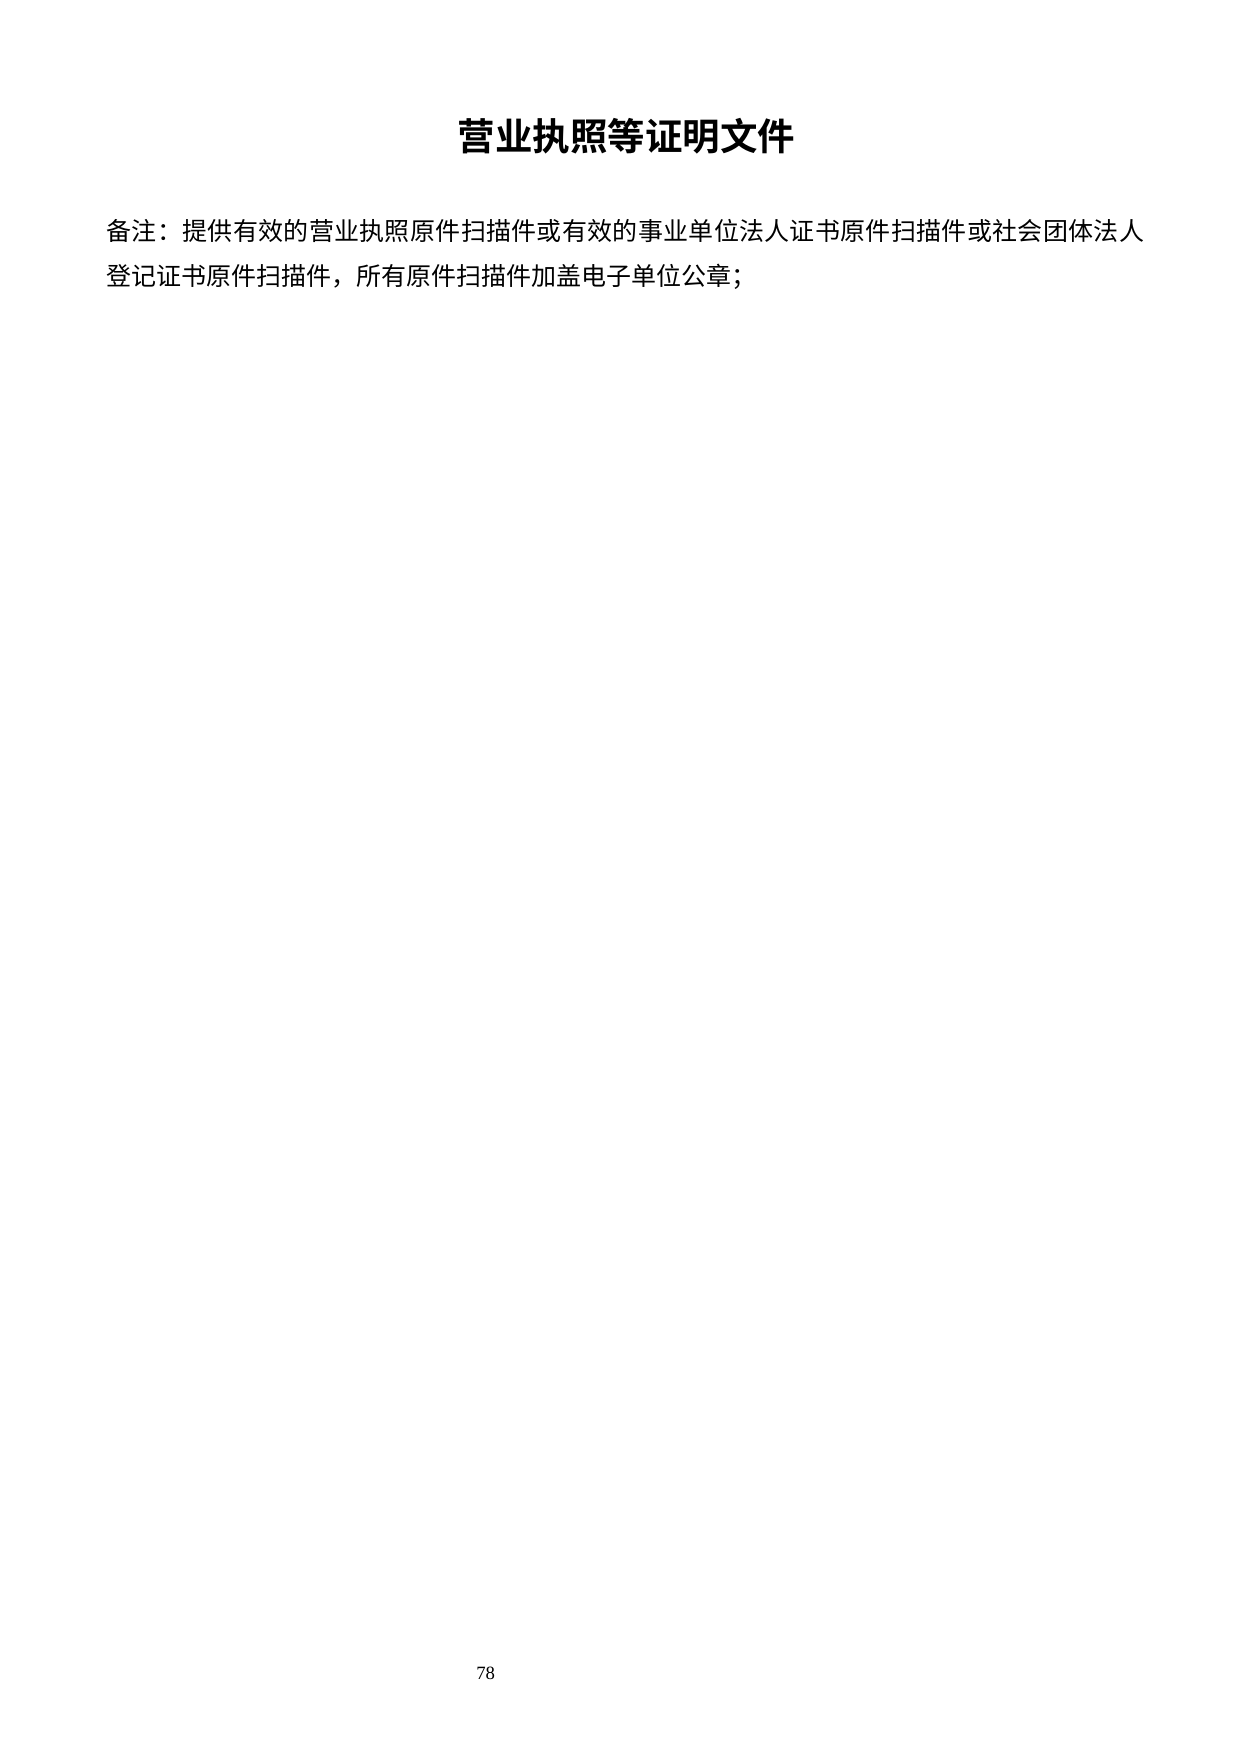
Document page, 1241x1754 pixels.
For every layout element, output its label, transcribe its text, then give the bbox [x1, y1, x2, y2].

text 备注：提供有效的营业执照原件扫描件或有效的事业单位法人证书原件扫描件或社会团体法人登记证书原件扫描件，所有原件扫描件加盖电子单位公章； [106, 211, 1146, 293]
text 营业执照等证明文件 [106, 106, 1146, 161]
